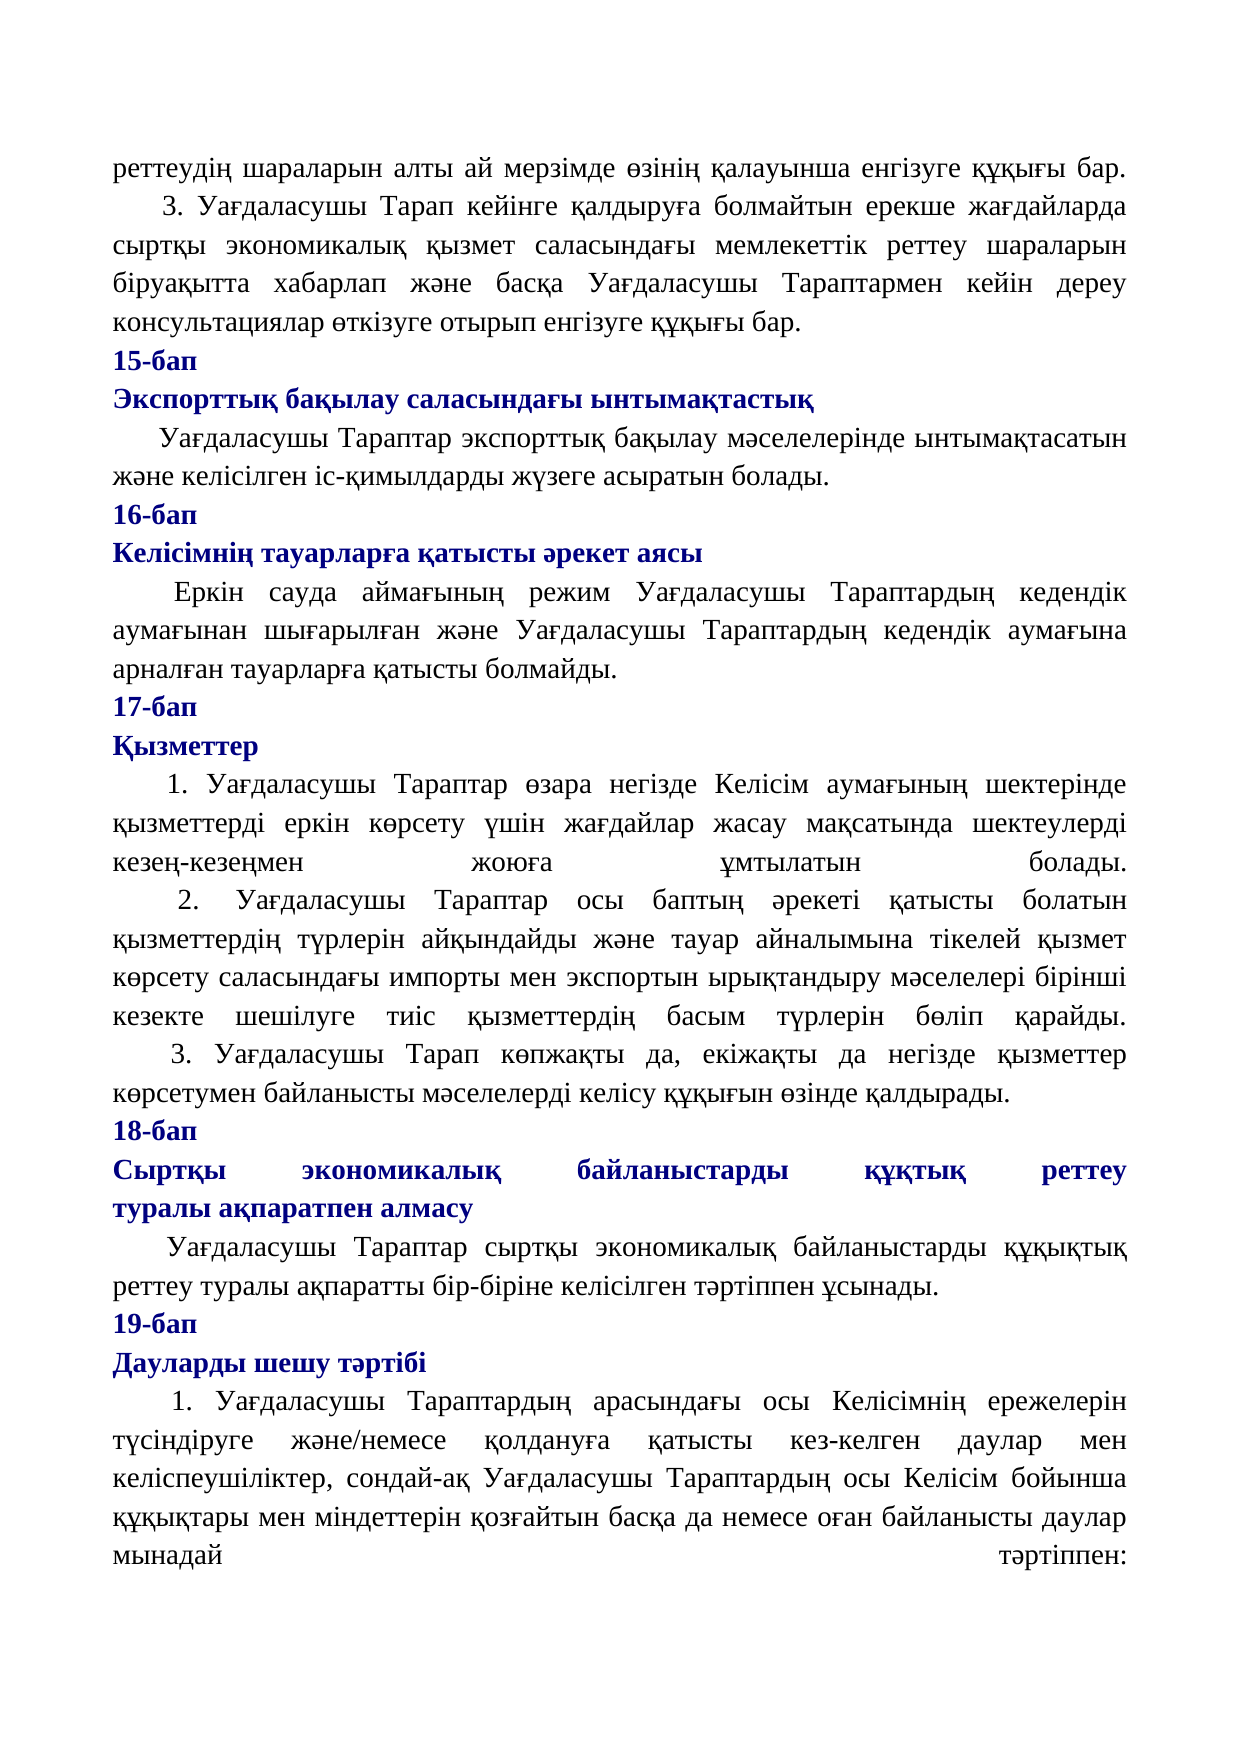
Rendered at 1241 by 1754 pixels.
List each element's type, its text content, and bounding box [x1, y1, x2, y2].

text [112, 150, 1128, 338]
text 18-бап Сыртқы экономикалық байланыстарды құқтық реттеу туралы ақпаратпен алмасу [112, 1113, 1128, 1224]
text Уағдаласушы Тараптар экспорттық бақылау мәселелерiнде ынтымақтасатын және келiсiлген iс-қимылдарды жүзеге асыратын болады. [112, 420, 1128, 492]
text 17-бап Қызметтер [112, 689, 1128, 762]
text Еркiн сауда аймағының режим Уағдаласушы Тараптардың кедендiк аумағынан шығарылған және Уағдаласушы Тараптардың кедендiк аумағына арналған тауарларға қатысты болмайды. [112, 574, 1128, 684]
text Уағдаласушы Тараптар сыртқы экономикалық байланыстарды құқықтық реттеу туралы ақпаратты бiр-бiрiне келiсiлген тәртiппен ұсынады. [112, 1229, 1128, 1301]
text 16-бап Келiсiмнiң тауарларға қатысты әрекет аясы [112, 497, 1128, 569]
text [112, 1383, 1128, 1571]
text 15-бап Экспорттық бақылау саласындағы ынтымақтастық [112, 343, 1128, 415]
text 19-бап Дауларды шешу тәртiбi [112, 1306, 1128, 1378]
text 1. Уағдаласушы Тараптар өзара негізде Келісім аумағының шектерінде қызметтерді еркін көрсету үшін жағдайлар жасау мақсатында шектеулерді кезең-кезеңмен жоюға ұмтылатын болады. 2. Уағдаласушы Тараптар осы баптың әрекеті қатысты болатын қызметтердің түрлерін айқындайды және тауар айналымына тікелей қызмет көрсету саласындағы импорты мен экспортын ырықтандыру мәселелері бірінші кезекте шешілуге тиіс қызметтердің басым түрлерін бөліп қарайды. 3. Уағдаласушы Тарап көпжақты да, екiжақты да негізде қызметтер көрсетумен байланысты мәселелердi келiсу құқығын өзінде қалдырады. [112, 767, 1128, 1108]
